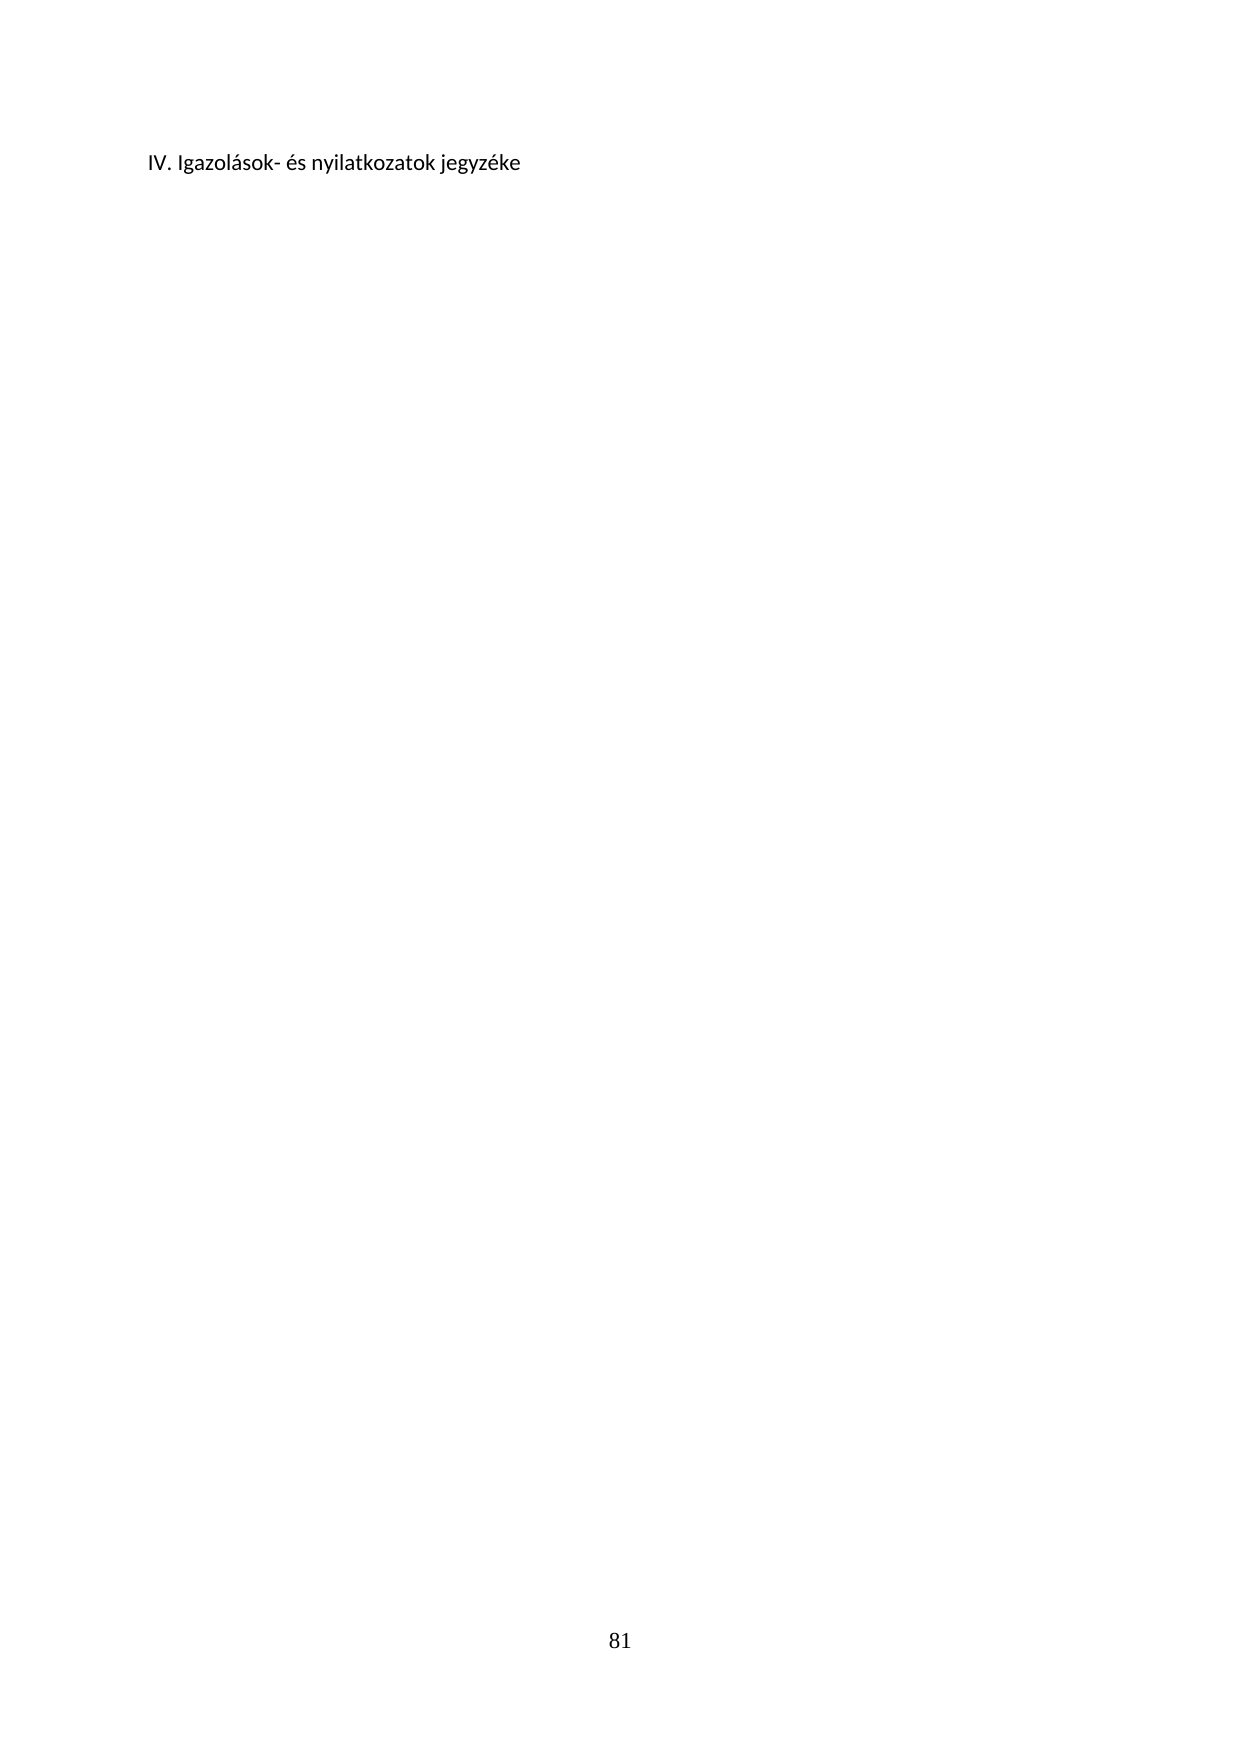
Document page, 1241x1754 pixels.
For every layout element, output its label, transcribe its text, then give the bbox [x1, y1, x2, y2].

subtitle -külön dokumentumban kerül csatolásra-IV. Igazolások- és nyilatkozatok jegyzéke [148, 148, 1092, 176]
